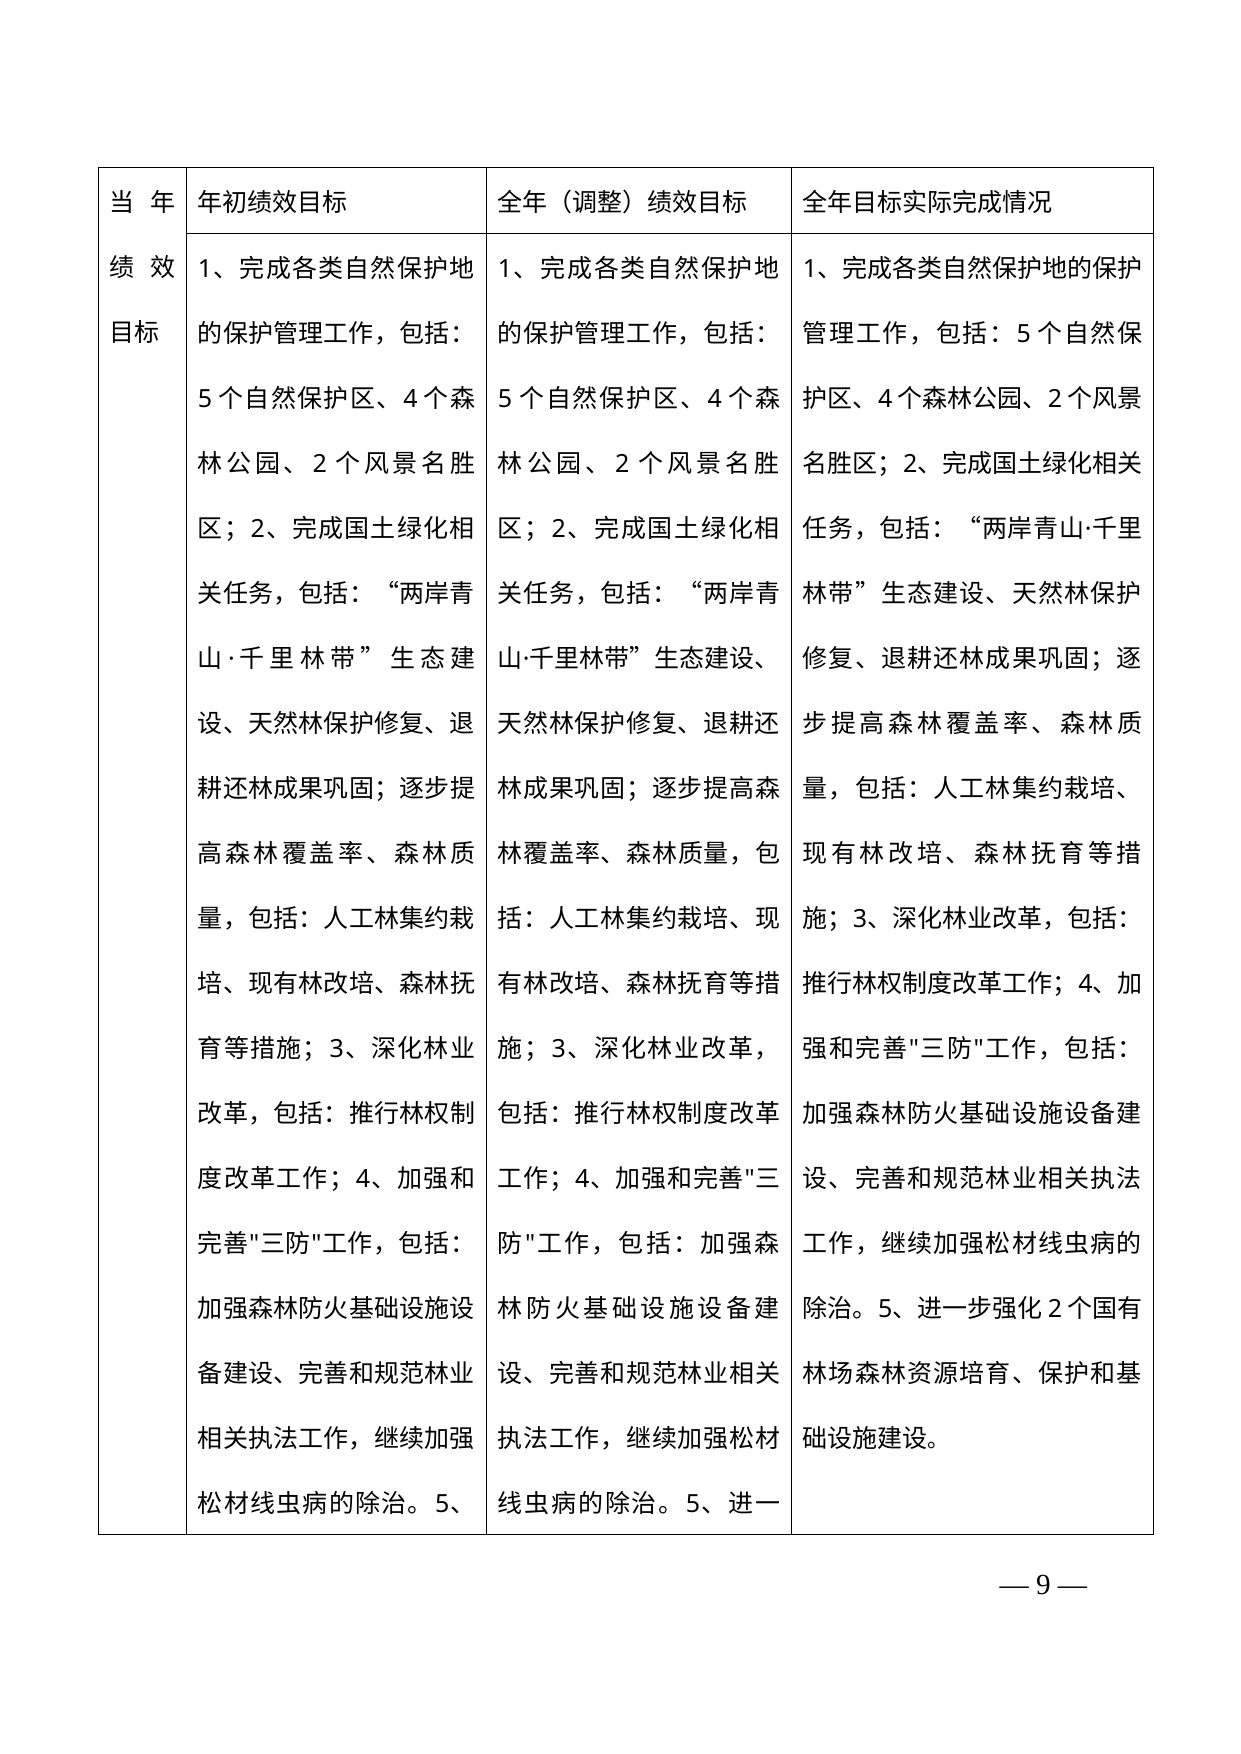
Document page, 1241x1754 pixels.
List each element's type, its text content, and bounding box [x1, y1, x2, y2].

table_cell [792, 234, 1153, 1534]
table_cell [487, 234, 791, 1534]
table_cell 全年目标实际完成情况 [792, 168, 1153, 233]
table_cell 全年（调整）绩效目标 [487, 168, 791, 233]
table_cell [187, 234, 486, 1534]
table_cell 年初绩效目标 [187, 168, 486, 233]
table_cell 当年绩效目标 [99, 168, 186, 1534]
